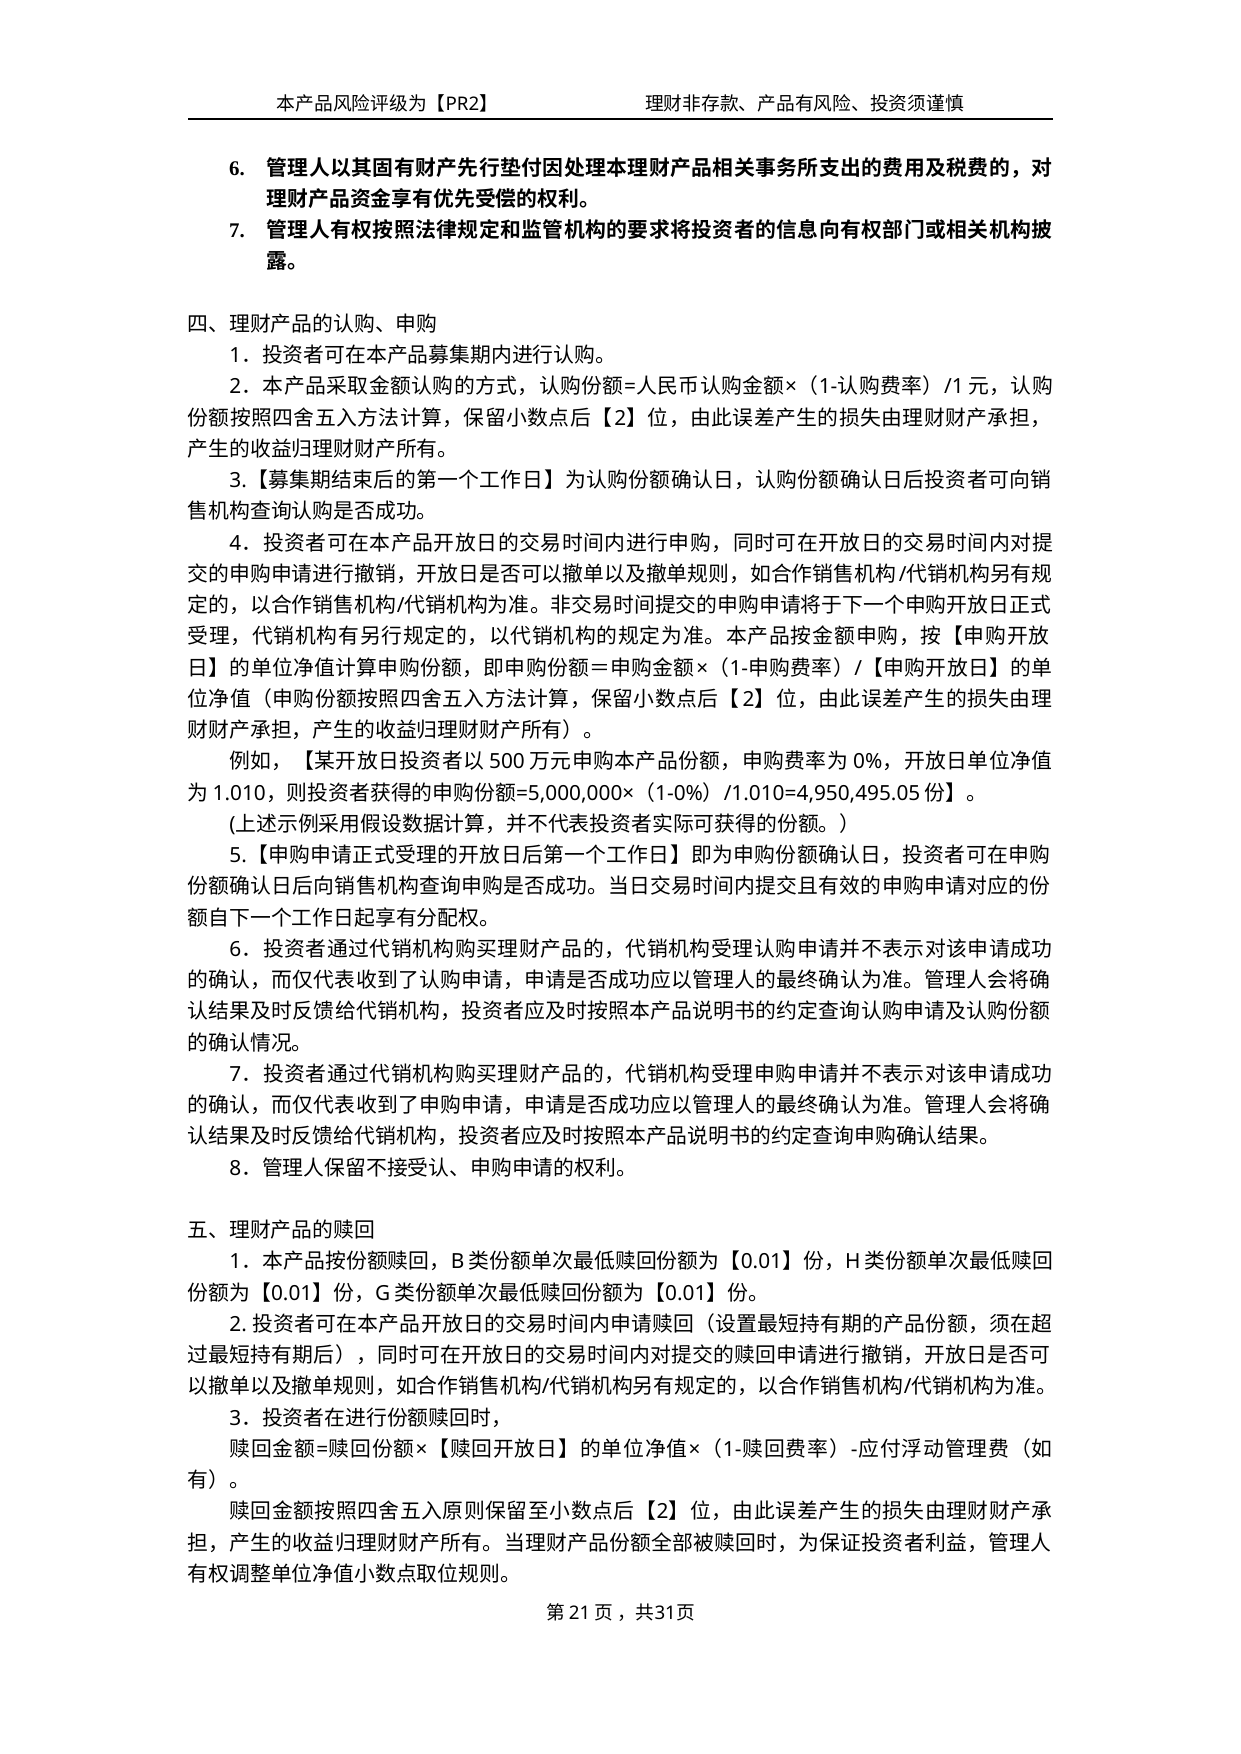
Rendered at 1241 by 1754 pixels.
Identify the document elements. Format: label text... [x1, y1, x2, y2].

text 2．本产品采取金额认购的方式，认购份额=人民币认购金额×（1-认购费率）/1元，认购份额按照四舍五入方法计算，保留小数点后【2】位，由此误差产生的损失由理财财产承担，产生的收益归理财财产所有。 [187, 369, 1053, 462]
text 4．投资者可在本产品开放日的交易时间内进行申购，同时可在开放日的交易时间内对提交的申购申请进行撤销，开放日是否可以撤单以及撤单规则，如合作销售机构/代销机构另有规定的，以合作销售机构/代销机构为准。非交易时间提交的申购申请将于下一个申购开放日正式受理，代销机构有另行规定的，以代销机构的规定为准。本产品按金额申购，按【申购开放日】的单位净值计算申购份额，即申购份额＝申购金额×（1-申购费率）/【申购开放日】的单位净值（申购份额按照四舍五入方法计算，保留小数点后【2】位，由此误差产生的损失由理财财产承担，产生的收益归理财财产所有）。 [187, 525, 1053, 744]
text 3．投资者在进行份额赎回时， [187, 1400, 1053, 1431]
text 5.【申购申请正式受理的开放日后第一个工作日】即为申购份额确认日，投资者可在申购份额确认日后向销售机构查询申购是否成功。当日交易时间内提交且有效的申购申请对应的份额自下一个工作日起享有分配权。 [187, 837, 1053, 931]
text 例如，【某开放日投资者以500万元申购本产品份额，申购费率为0%，开放日单位净值为1.010，则投资者获得的申购份额=5,000,000×（1-0%）/1.010=4,950,495.05份】。 [187, 744, 1053, 806]
text 五、理财产品的赎回 [187, 1212, 1049, 1244]
text 赎回金额=赎回份额×【赎回开放日】的单位净值×（1-赎回费率）-应付浮动管理费（如有）。 [187, 1431, 1053, 1494]
text 1．投资者可在本产品募集期内进行认购。 [187, 337, 1053, 369]
list 管理人有权按照法律规定和监管机构的要求将投资者的信息向有权部门或相关机构披露。 [229, 212, 1053, 275]
text 8．管理人保留不接受认、申购申请的权利。 [187, 1150, 1053, 1181]
text 7．投资者通过代销机构购买理财产品的，代销机构受理申购申请并不表示对该申请成功的确认，而仅代表收到了申购申请，申请是否成功应以管理人的最终确认为准。管理人会将确认结果及时反馈给代销机构，投资者应及时按照本产品说明书的约定查询申购确认结果。 [187, 1056, 1053, 1150]
text 3.【募集期结束后的第一个工作日】为认购份额确认日，认购份额确认日后投资者可向销售机构查询认购是否成功。 [187, 462, 1053, 525]
list 管理人以其固有财产先行垫付因处理本理财产品相关事务所支出的费用及税费的，对理财产品资金享有优先受偿的权利。 [229, 150, 1053, 212]
text 四、理财产品的认购、申购 [187, 306, 1049, 337]
text 6．投资者通过代销机构购买理财产品的，代销机构受理认购申请并不表示对该申请成功的确认，而仅代表收到了认购申请，申请是否成功应以管理人的最终确认为准。管理人会将确认结果及时反馈给代销机构，投资者应及时按照本产品说明书的约定查询认购申请及认购份额的确认情况。 [187, 931, 1053, 1056]
text 1．本产品按份额赎回，B类份额单次最低赎回份额为【0.01】份，H类份额单次最低赎回份额为【0.01】份，G类份额单次最低赎回份额为【0.01】份。 [187, 1244, 1053, 1306]
text 赎回金额按照四舍五入原则保留至小数点后【2】位，由此误差产生的损失由理财财产承担，产生的收益归理财财产所有。当理财产品份额全部被赎回时，为保证投资者利益，管理人有权调整单位净值小数点取位规则。 [187, 1494, 1053, 1587]
text 2. 投资者可在本产品开放日的交易时间内申请赎回（设置最短持有期的产品份额，须在超过最短持有期后），同时可在开放日的交易时间内对提交的赎回申请进行撤销，开放日是否可以撤单以及撤单规则，如合作销售机构/代销机构另有规定的，以合作销售机构/代销机构为准。 [187, 1306, 1053, 1400]
text (上述示例采用假设数据计算，并不代表投资者实际可获得的份额。） [187, 806, 1053, 837]
